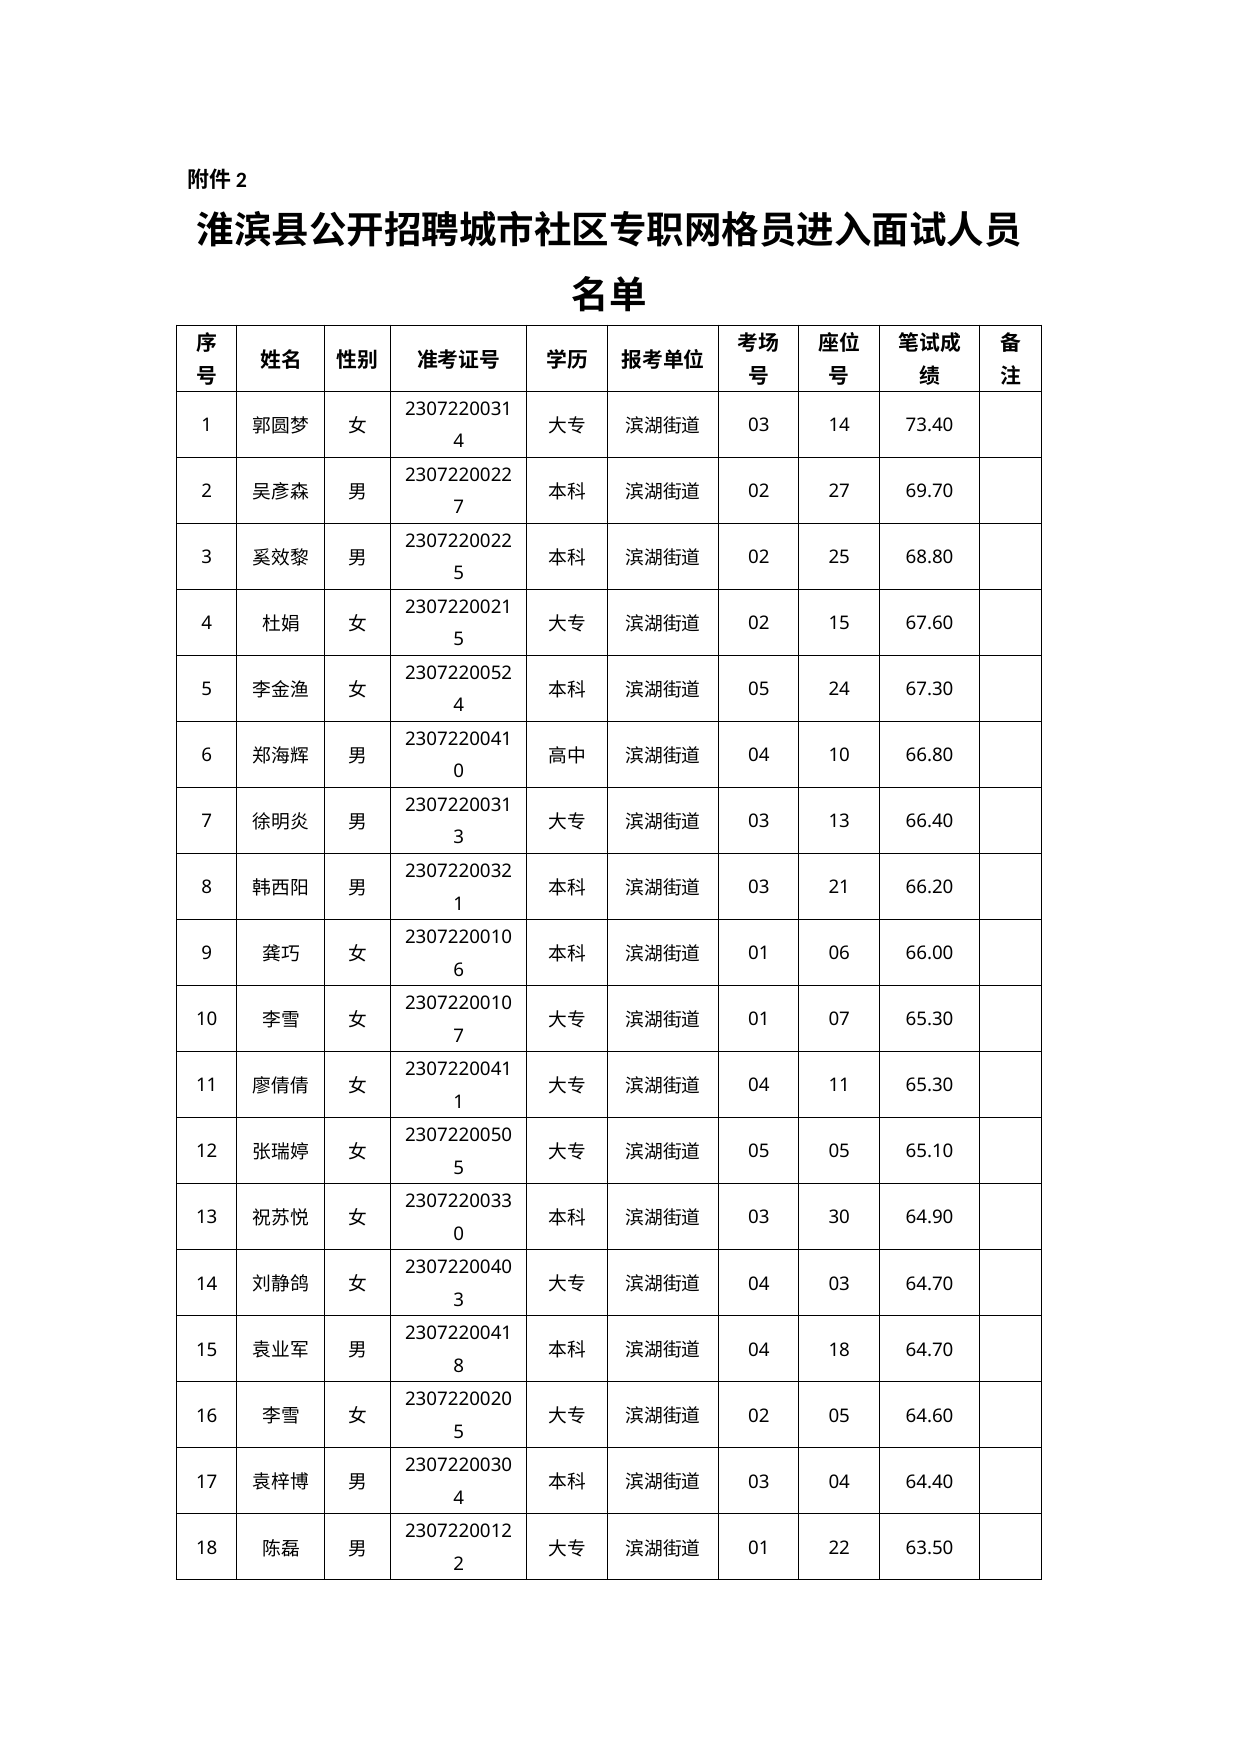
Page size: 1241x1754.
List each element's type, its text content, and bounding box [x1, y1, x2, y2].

table_cell 廖倩倩 [237, 1052, 324, 1117]
table_cell 杜娟 [237, 590, 324, 655]
table_cell 徐明炎 [237, 788, 324, 853]
table_cell 姓名 [237, 326, 324, 391]
table_cell 女 [325, 986, 390, 1051]
table_cell 张瑞婷 [237, 1118, 324, 1183]
table_cell 本科 [527, 1184, 607, 1249]
table_cell 5 [177, 656, 236, 721]
table_cell 04 [719, 1052, 798, 1117]
table_cell [980, 656, 1041, 721]
table_cell 考场号 [719, 326, 798, 391]
table_cell 64.70 [880, 1250, 979, 1315]
table_cell 报考单位 [608, 326, 718, 391]
table_cell 07 [799, 986, 879, 1051]
table_cell 65.30 [880, 986, 979, 1051]
table_cell 02 [719, 590, 798, 655]
table_cell 23072200304 [391, 1448, 526, 1513]
table_cell 备注 [980, 326, 1041, 391]
table_cell 准考证号 [391, 326, 526, 391]
table_cell 24 [799, 656, 879, 721]
table_cell 男 [325, 854, 390, 919]
table_cell 本科 [527, 656, 607, 721]
table_cell 23072200321 [391, 854, 526, 919]
table_cell 04 [799, 1448, 879, 1513]
table_cell [980, 1118, 1041, 1183]
table_cell 02 [719, 524, 798, 589]
table_cell 滨湖街道 [608, 722, 718, 787]
table_cell 大专 [527, 1514, 607, 1579]
table_cell 66.20 [880, 854, 979, 919]
table_cell 23072200106 [391, 920, 526, 985]
table_cell 李雪 [237, 1382, 324, 1447]
table_cell 23072200410 [391, 722, 526, 787]
table_cell 66.80 [880, 722, 979, 787]
table_cell 03 [719, 1448, 798, 1513]
table_cell 03 [719, 1184, 798, 1249]
table_cell [980, 986, 1041, 1051]
table_cell 73.40 [880, 392, 979, 457]
table_cell 大专 [527, 392, 607, 457]
table_cell 大专 [527, 1118, 607, 1183]
table_cell 7 [177, 788, 236, 853]
table_cell 10 [799, 722, 879, 787]
table_cell 滨湖街道 [608, 1448, 718, 1513]
table_cell 男 [325, 524, 390, 589]
table_cell 性别 [325, 326, 390, 391]
table_cell 11 [799, 1052, 879, 1117]
table_cell 15 [177, 1316, 236, 1381]
table_cell 27 [799, 458, 879, 523]
table_cell 男 [325, 1316, 390, 1381]
table_cell 16 [177, 1382, 236, 1447]
table_cell 3 [177, 524, 236, 589]
table_cell 23072200524 [391, 656, 526, 721]
table_cell [980, 458, 1041, 523]
table_cell 4 [177, 590, 236, 655]
table_cell 9 [177, 920, 236, 985]
table_cell 14 [177, 1250, 236, 1315]
table_cell 滨湖街道 [608, 1184, 718, 1249]
table_cell 03 [719, 392, 798, 457]
table_cell 女 [325, 1382, 390, 1447]
table_cell [980, 524, 1041, 589]
table_cell 大专 [527, 1250, 607, 1315]
table_cell 01 [719, 1514, 798, 1579]
table_cell 14 [799, 392, 879, 457]
table_cell 滨湖街道 [608, 1316, 718, 1381]
table_cell 滨湖街道 [608, 656, 718, 721]
table_cell 8 [177, 854, 236, 919]
table_cell 滨湖街道 [608, 1118, 718, 1183]
table_cell 02 [719, 1382, 798, 1447]
table_cell 63.50 [880, 1514, 979, 1579]
table_cell 滨湖街道 [608, 392, 718, 457]
table_cell 本科 [527, 524, 607, 589]
table_cell 68.80 [880, 524, 979, 589]
table_cell 笔试成绩 [880, 326, 979, 391]
table_cell [980, 788, 1041, 853]
table_cell [980, 1448, 1041, 1513]
table_cell 03 [719, 854, 798, 919]
table_cell 滨湖街道 [608, 854, 718, 919]
table_cell 本科 [527, 920, 607, 985]
table_cell 滨湖街道 [608, 1052, 718, 1117]
table_cell 17 [177, 1448, 236, 1513]
table_cell 13 [799, 788, 879, 853]
table_cell 滨湖街道 [608, 986, 718, 1051]
table_cell 韩西阳 [237, 854, 324, 919]
table_cell 男 [325, 458, 390, 523]
table_cell 23072200411 [391, 1052, 526, 1117]
table_cell 04 [719, 1316, 798, 1381]
table_cell 18 [177, 1514, 236, 1579]
table_cell 23072200225 [391, 524, 526, 589]
table_cell 本科 [527, 458, 607, 523]
table_cell 18 [799, 1316, 879, 1381]
table_cell 64.60 [880, 1382, 979, 1447]
table_cell 袁梓博 [237, 1448, 324, 1513]
table_cell 05 [719, 1118, 798, 1183]
table_cell 01 [719, 986, 798, 1051]
table_cell 03 [719, 788, 798, 853]
table_cell 女 [325, 1250, 390, 1315]
table_cell 李金渔 [237, 656, 324, 721]
table_cell 女 [325, 1052, 390, 1117]
table_cell 序号 [177, 326, 236, 391]
table_cell 23072200107 [391, 986, 526, 1051]
table_cell 23072200314 [391, 392, 526, 457]
table_cell 女 [325, 1118, 390, 1183]
table_cell 郑海辉 [237, 722, 324, 787]
table_cell 23072200122 [391, 1514, 526, 1579]
table_cell 64.40 [880, 1448, 979, 1513]
table_cell 女 [325, 392, 390, 457]
table_cell 12 [177, 1118, 236, 1183]
table_cell 30 [799, 1184, 879, 1249]
table_cell 滨湖街道 [608, 788, 718, 853]
table_cell 23072200403 [391, 1250, 526, 1315]
table_cell 奚效黎 [237, 524, 324, 589]
table_cell [980, 920, 1041, 985]
table_cell 男 [325, 1448, 390, 1513]
table_cell [980, 1184, 1041, 1249]
table_cell [980, 1250, 1041, 1315]
table_cell 02 [719, 458, 798, 523]
table_cell 1 [177, 392, 236, 457]
table_cell 学历 [527, 326, 607, 391]
table_cell 郭圆梦 [237, 392, 324, 457]
table_cell 袁业军 [237, 1316, 324, 1381]
table_cell 大专 [527, 1052, 607, 1117]
table_cell 25 [799, 524, 879, 589]
table_cell 15 [799, 590, 879, 655]
table_cell 大专 [527, 1382, 607, 1447]
table_cell 23072200227 [391, 458, 526, 523]
table_cell 65.30 [880, 1052, 979, 1117]
table_cell 高中 [527, 722, 607, 787]
table_cell 祝苏悦 [237, 1184, 324, 1249]
table_cell 65.10 [880, 1118, 979, 1183]
table_cell 13 [177, 1184, 236, 1249]
table_cell 座位号 [799, 326, 879, 391]
table_cell 22 [799, 1514, 879, 1579]
table_cell 大专 [527, 788, 607, 853]
table_cell 滨湖街道 [608, 920, 718, 985]
table_cell 04 [719, 1250, 798, 1315]
table_cell 本科 [527, 1316, 607, 1381]
table_cell [980, 1316, 1041, 1381]
table_cell 67.60 [880, 590, 979, 655]
table_cell 23072200418 [391, 1316, 526, 1381]
table_cell 10 [177, 986, 236, 1051]
table_cell [980, 1382, 1041, 1447]
table_cell 本科 [527, 1448, 607, 1513]
table_cell 龚巧 [237, 920, 324, 985]
table_cell 23072200330 [391, 1184, 526, 1249]
table_cell 大专 [527, 986, 607, 1051]
table_cell 吴彥森 [237, 458, 324, 523]
table_cell 女 [325, 590, 390, 655]
table_cell 23072200505 [391, 1118, 526, 1183]
table_cell 女 [325, 656, 390, 721]
table_cell [980, 1052, 1041, 1117]
table_cell 69.70 [880, 458, 979, 523]
table_cell [980, 854, 1041, 919]
table_cell 23072200313 [391, 788, 526, 853]
table_cell 刘静鸽 [237, 1250, 324, 1315]
table_cell 男 [325, 1514, 390, 1579]
table_cell 67.30 [880, 656, 979, 721]
table_cell 23072200205 [391, 1382, 526, 1447]
table_cell 本科 [527, 854, 607, 919]
table_cell [980, 1514, 1041, 1579]
table_cell 23072200215 [391, 590, 526, 655]
table_cell 11 [177, 1052, 236, 1117]
table_cell 男 [325, 722, 390, 787]
table_cell 女 [325, 920, 390, 985]
table_cell 滨湖街道 [608, 1514, 718, 1579]
table_cell [980, 722, 1041, 787]
table_cell 01 [719, 920, 798, 985]
table_cell 2 [177, 458, 236, 523]
table_cell 陈磊 [237, 1514, 324, 1579]
table_cell 66.00 [880, 920, 979, 985]
table_cell 06 [799, 920, 879, 985]
table_cell 滨湖街道 [608, 458, 718, 523]
table_cell 滨湖街道 [608, 1382, 718, 1447]
table_cell 64.90 [880, 1184, 979, 1249]
table_cell 05 [719, 656, 798, 721]
table_cell [980, 590, 1041, 655]
text 附件2 [187, 162, 1053, 194]
table_cell 03 [799, 1250, 879, 1315]
table_cell 66.40 [880, 788, 979, 853]
table_cell 滨湖街道 [608, 1250, 718, 1315]
table_cell 女 [325, 1184, 390, 1249]
table_cell [980, 392, 1041, 457]
table_cell 05 [799, 1382, 879, 1447]
table_cell 男 [325, 788, 390, 853]
table_cell 李雪 [237, 986, 324, 1051]
table_cell 21 [799, 854, 879, 919]
table_cell 滨湖街道 [608, 524, 718, 589]
table_cell 滨湖街道 [608, 590, 718, 655]
table_cell 64.70 [880, 1316, 979, 1381]
table_cell 05 [799, 1118, 879, 1183]
table_cell 大专 [527, 590, 607, 655]
table_cell 6 [177, 722, 236, 787]
table_cell 04 [719, 722, 798, 787]
table_header 淮滨县公开招聘城市社区专职网格员进入面试人员名单 [176, 195, 1041, 324]
